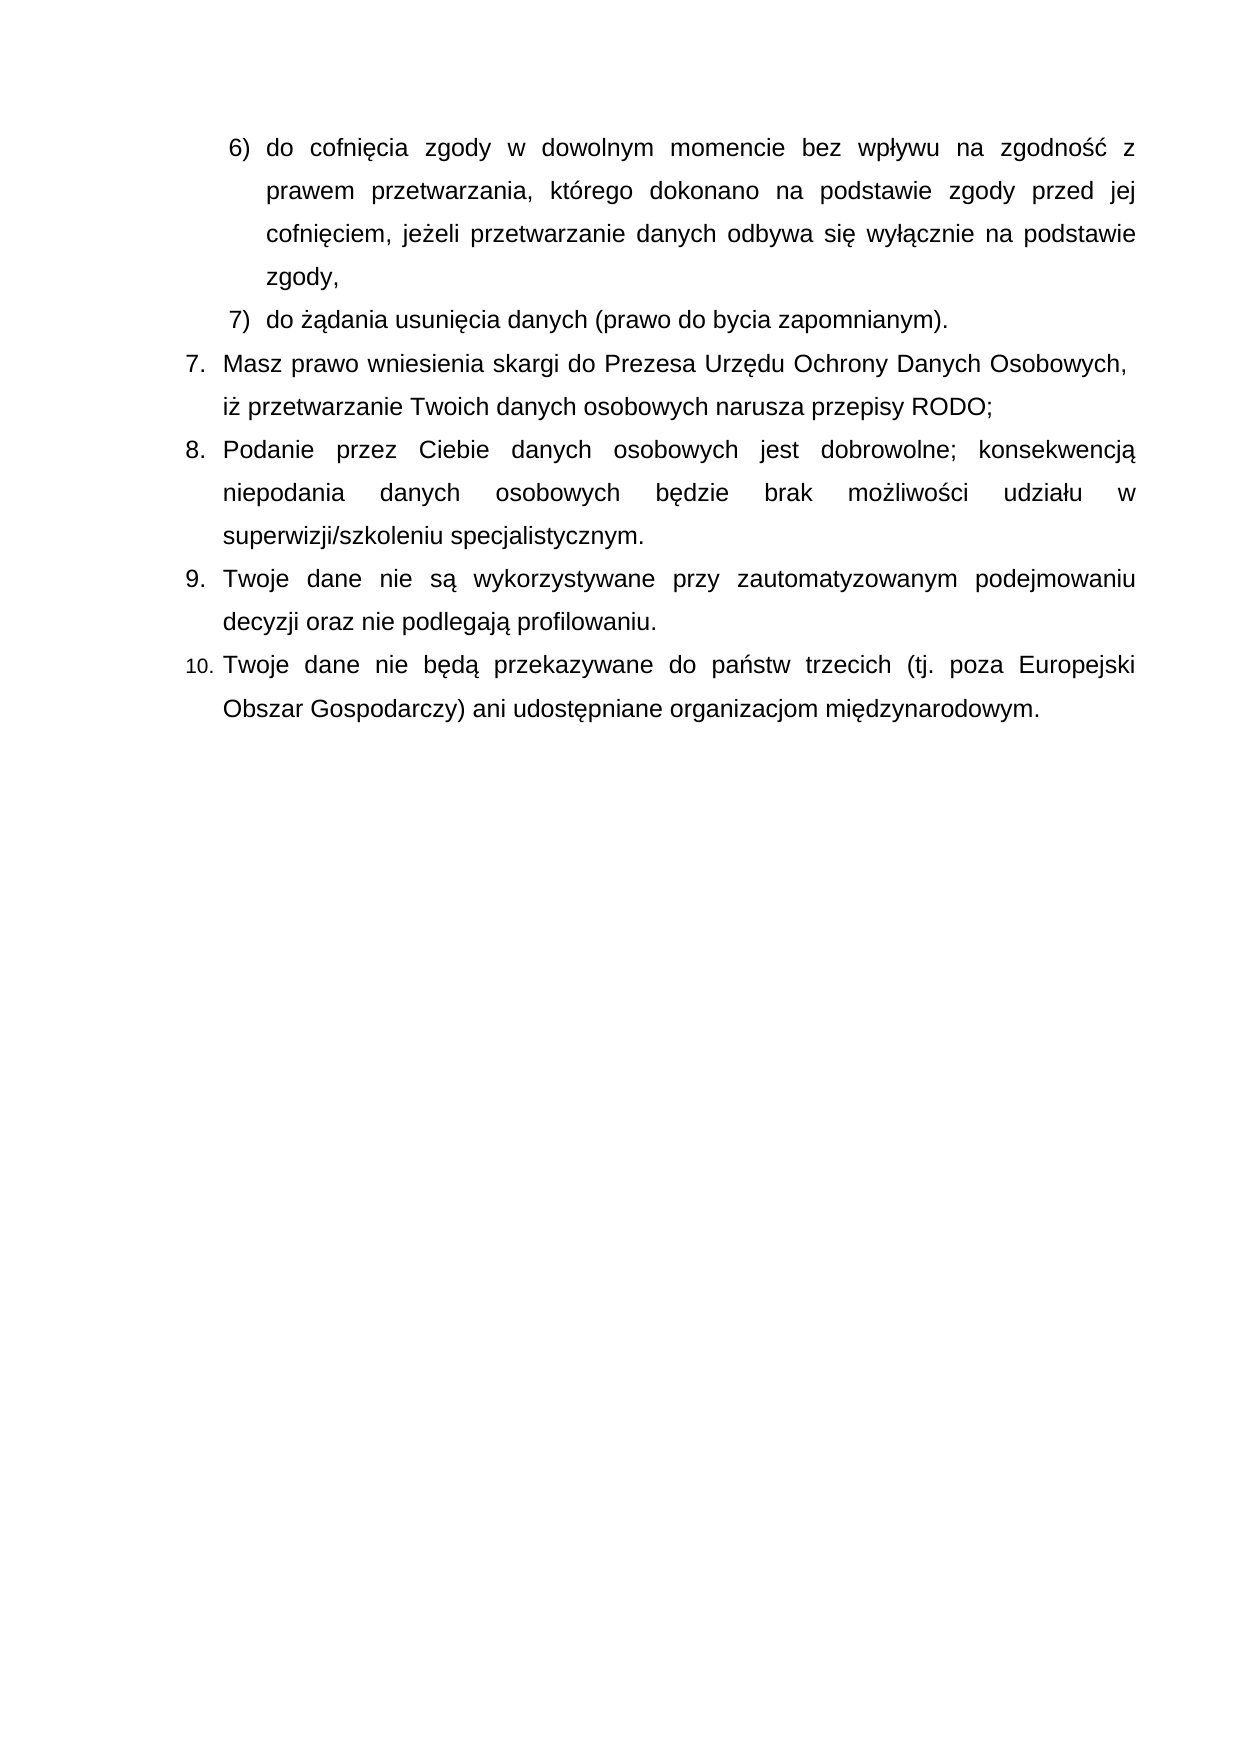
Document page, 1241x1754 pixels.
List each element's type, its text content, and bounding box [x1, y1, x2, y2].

list Twoje dane nie będą przekazywane do państw trzecich (tj. poza Europejski Obszar Gospodarczy) ani udostępniane organizacjom międzynarodowym. [185, 650, 1137, 722]
list Masz prawo wniesienia skargi do Prezesa Urzędu Ochrony Danych Osobowych, iż przetwarzanie Twoich danych osobowych narusza przepisy RODO; [185, 348, 1137, 420]
list do cofnięcia zgody w dowolnym momencie bez wpływu na zgodność z prawem przetwarzania, którego dokonano na podstawie zgody przed jej cofnięciem, jeżeli przetwarzanie danych odbywa się wyłącznie na podstawie zgody, [228, 133, 1137, 291]
list Podanie przez Ciebie danych osobowych jest dobrowolne; konsekwencją niepodania danych osobowych będzie brak możliwości udziału w superwizji/szkoleniu specjalistycznym. [185, 435, 1137, 550]
list Twoje dane nie są wykorzystywane przy zautomatyzowanym podejmowaniu decyzji oraz nie podlegają profilowaniu. [185, 564, 1137, 636]
list do żądania usunięcia danych (prawo do bycia zapomnianym). [228, 305, 1137, 334]
